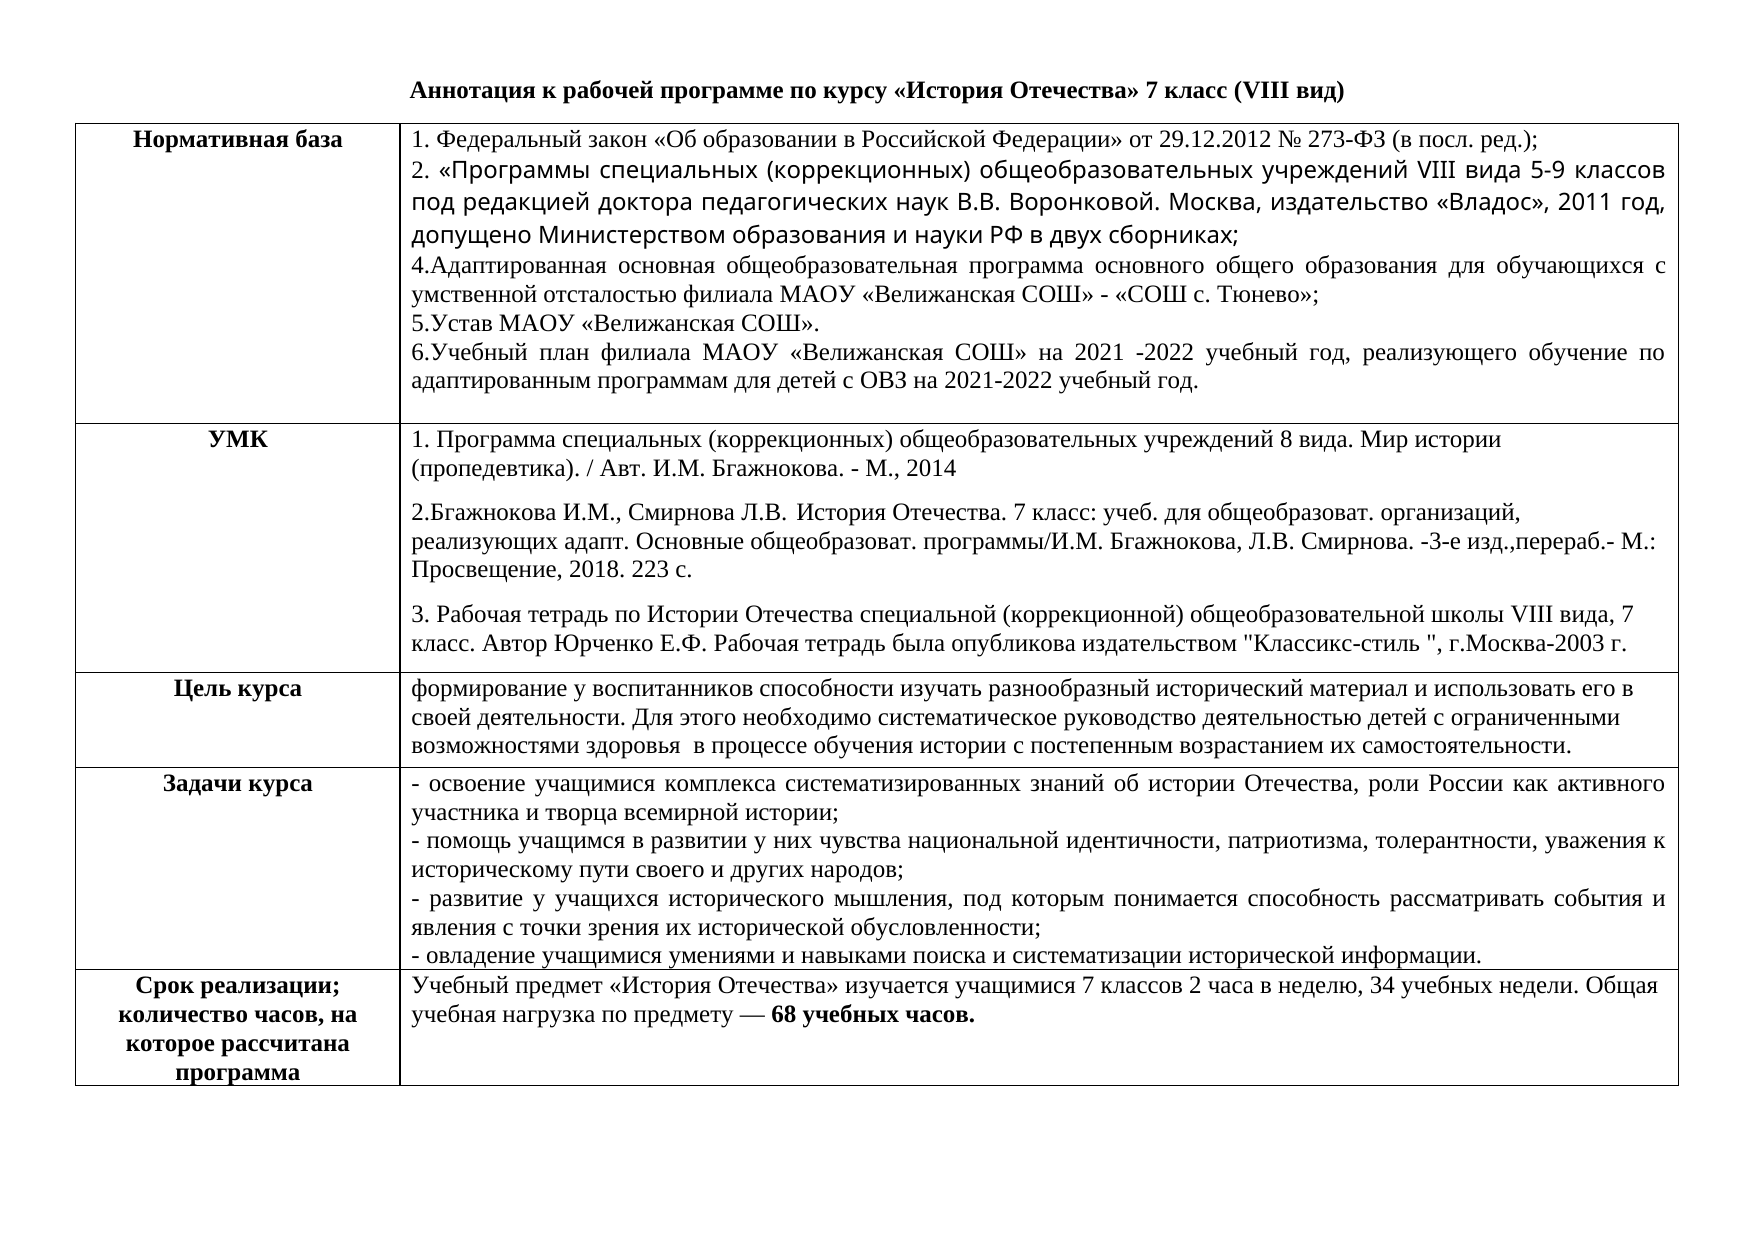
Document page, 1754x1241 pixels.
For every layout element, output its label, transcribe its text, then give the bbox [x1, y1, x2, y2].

table_header 1. Федеральный закон «Об образовании в Российской Федерации» от 29.12.2012 № 273-ФЗ (в посл. ред.); 2. «Программы специальных (коррекционных) общеобразовательных учреждений VIII вида 5-9 классов под редакцией доктора педагогических наук В.В. Воронковой. Москва, издательство «Владос», 2011 год, допущено Министерством образования и науки РФ в двух сборниках; 4.Адаптированная основная общеобразовательная программа основного общего образования для обучающихся с умственной отсталостью филиала МАОУ «Велижанская СОШ» - «СОШ с. Тюнево»; 5.Устав МАОУ «Велижанская СОШ». 6.Учебный план филиала МАОУ «Велижанская СОШ» на 2021 -2022 учебный год, реализующего обучение по адаптированным программам для детей с ОВЗ на 2021-2022 учебный год. [401, 124, 1678, 423]
table_cell Цель курса [76, 673, 399, 767]
table_cell Срок реализации; количество часов, на которое рассчитана программа [76, 970, 399, 1085]
table_header Нормативная база [76, 124, 399, 423]
table_cell Задачи курса [76, 768, 399, 969]
table_cell УМК [76, 424, 399, 672]
text Аннотация к рабочей программе по курсу «История Отечества» 7 класс (VIII вид) [75, 75, 1679, 104]
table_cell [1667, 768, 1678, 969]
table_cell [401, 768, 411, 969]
table_cell 1. Программа специальных (коррекционных) общеобразовательных учреждений 8 вида. Мир истории (пропедевтика). / Авт. И.М. Бгажнокова. - М., 2014 2.Бгажнокова И.М., Смирнова Л.В. История Отечества. 7 класс: учеб. для общеобразоват. организаций, реализующих адапт. Основные общеобразоват. программы/И.М. Бгажнокова, Л.В. Смирнова. -3-е изд.,перераб.- М.: Просвещение, 2018. 223 с. 3. Рабочая тетрадь по Истории Отечества специальной (коррекционной) общеобразовательной школы VIII вида, 7 класс. Автор Юрченко Е.Ф. Рабочая тетрадь была опубликова издательством "Классикс-стиль ", г.Москва-2003 г. [401, 424, 1678, 672]
table_cell формирование у воспитанников способности изучать разнообразный исторический материал и использовать его в своей деятельности. Для этого необходимо систематическое руководство деятельностью детей с ограниченными возможностями здоровья в процессе обучения истории с постепенным возрастанием их самостоятельности. [401, 673, 1678, 767]
table_cell Учебный предмет «История Отечества» изучается учащимися 7 классов 2 часа в неделю, 34 учебных недели. Общая учебная нагрузка по предмету — 68 учебных часов. [401, 970, 1678, 1085]
